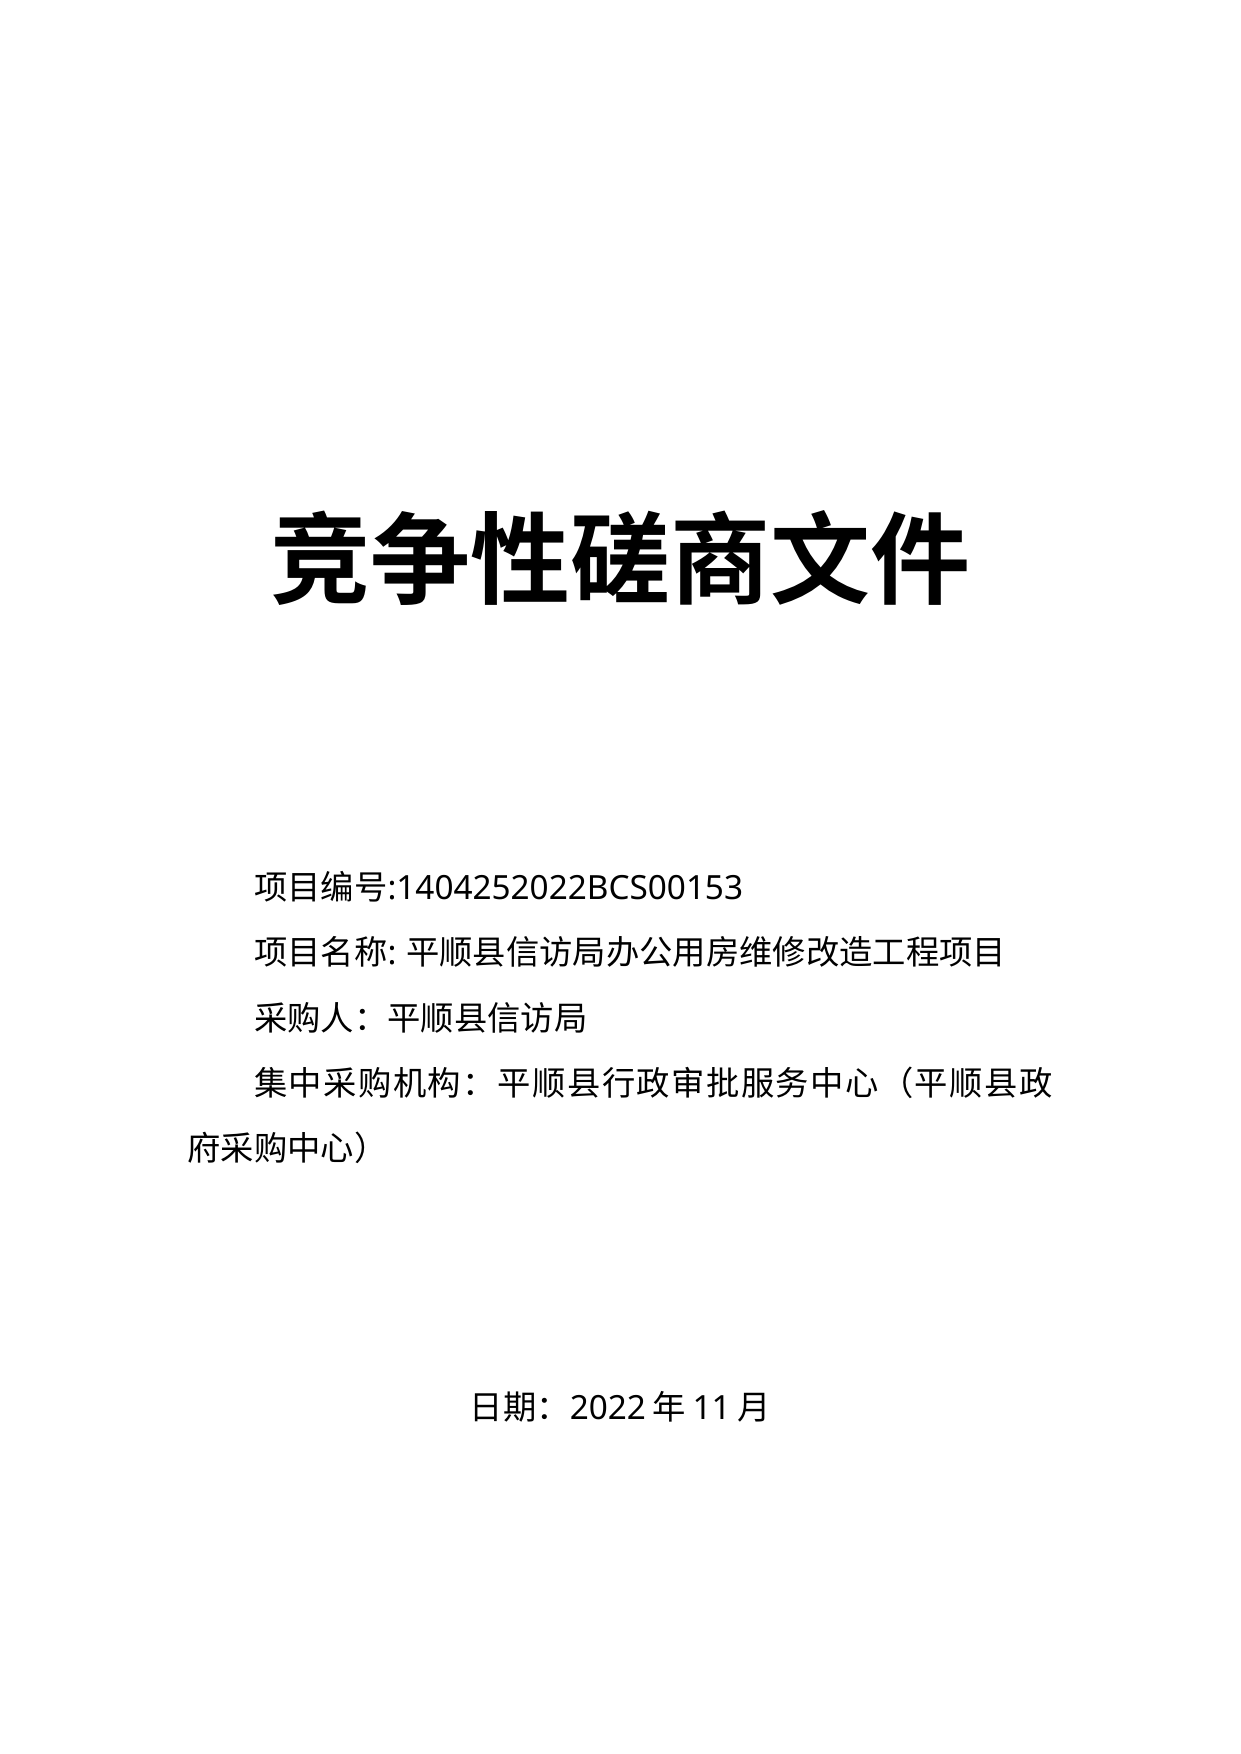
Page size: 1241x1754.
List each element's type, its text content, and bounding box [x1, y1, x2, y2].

text 日期：2022年11月 [187, 1373, 1053, 1438]
text 项目编号:1404252022BCS00153 [187, 853, 1053, 918]
text 竞争性磋商文件 [187, 480, 1053, 625]
text 项目名称: 平顺县信访局办公用房维修改造工程项目 [187, 918, 1053, 983]
text 集中采购机构：平顺县行政审批服务中心（平顺县政府采购中心） [187, 1048, 1053, 1178]
text 采购人：平顺县信访局 [187, 983, 1053, 1048]
